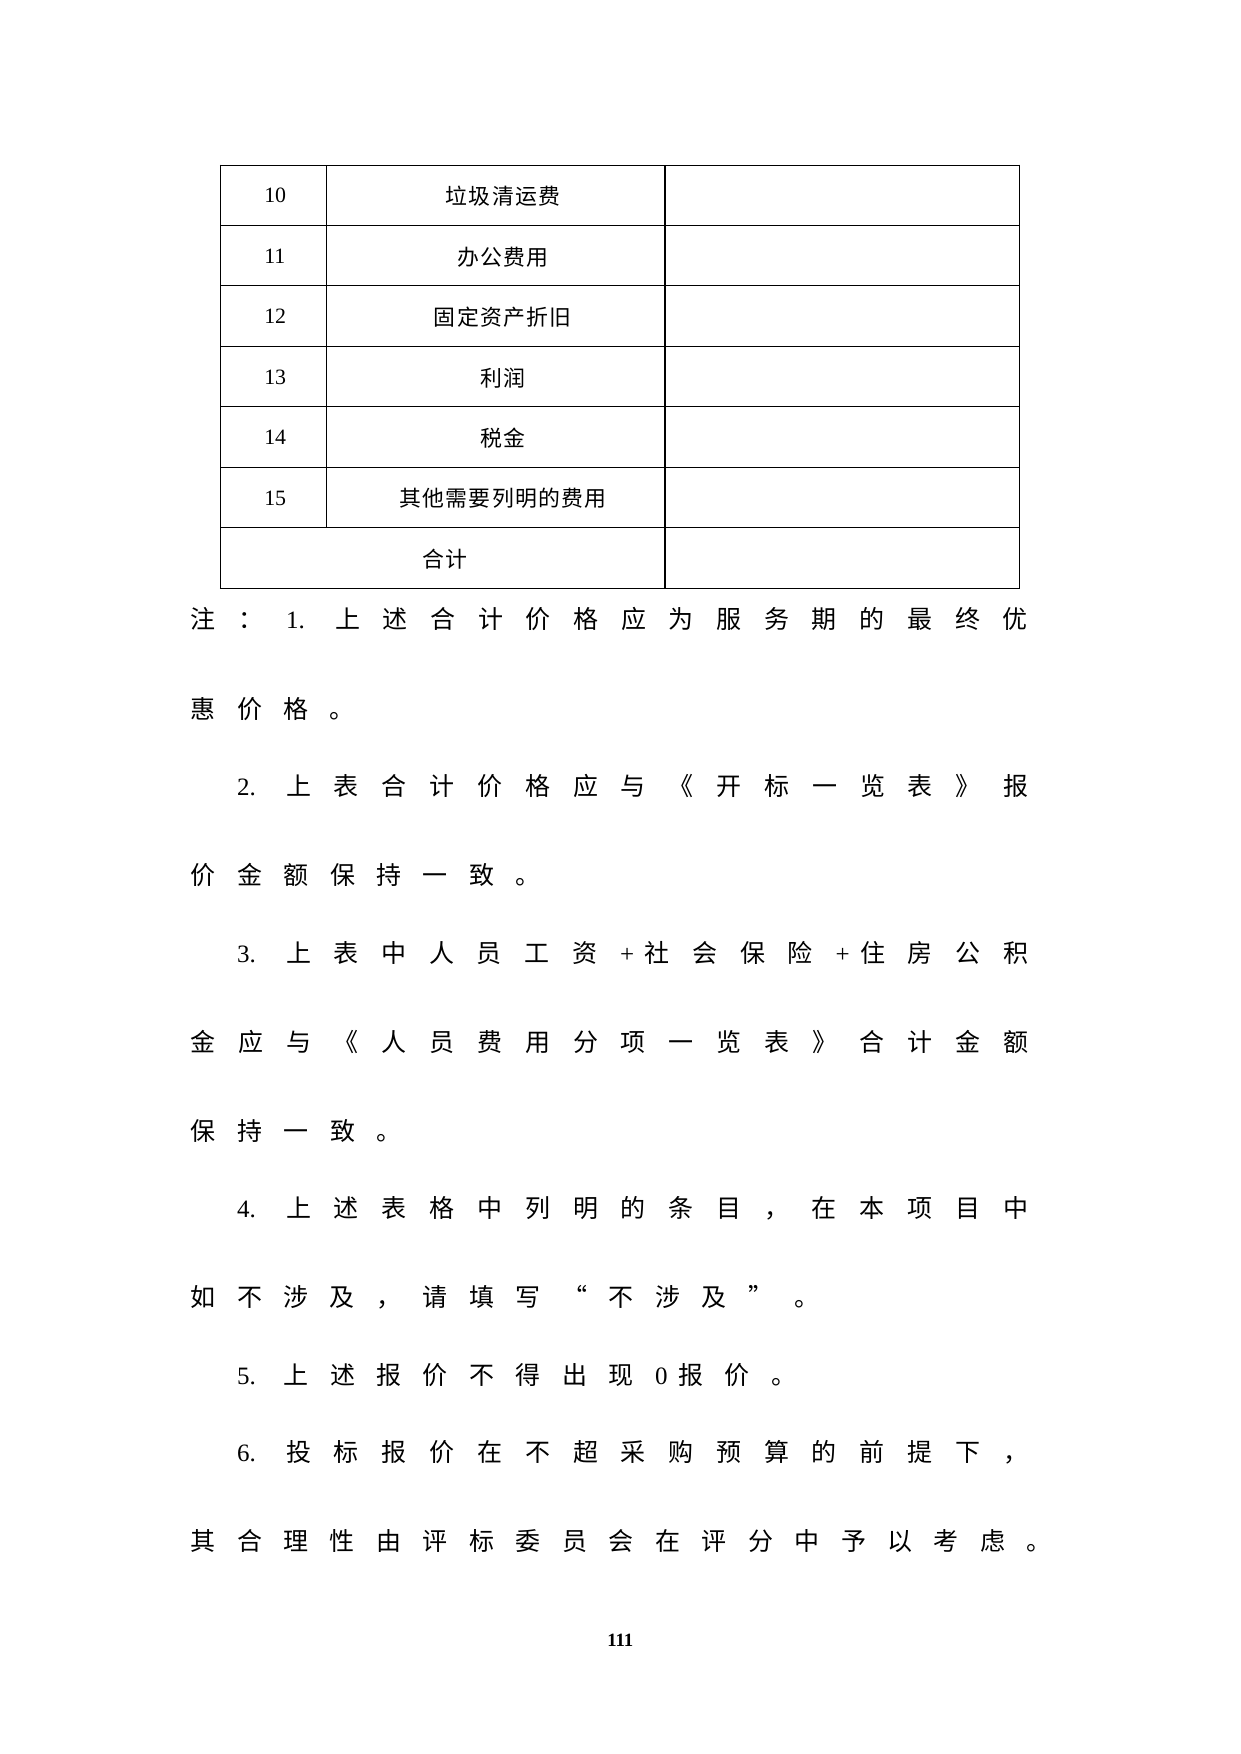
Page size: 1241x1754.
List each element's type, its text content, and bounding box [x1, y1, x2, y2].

text 4. 上述表格中列明的条目，在本项目中如不涉及，请填写“不涉及”。 [190, 1177, 1050, 1326]
table_cell 固定资产折旧 [327, 286, 664, 346]
table_cell 垃圾清运费 [327, 166, 664, 225]
table_cell 其他需要列明的费用 [327, 468, 664, 527]
table_cell [666, 226, 1019, 285]
table_cell [666, 347, 1019, 406]
text 2. 上表合计价格应与《开标一览表》报价金额保持一致。 [190, 755, 1050, 903]
table_cell 12 [221, 286, 326, 346]
table_cell [666, 286, 1019, 346]
text 6. 投标报价在不超采购预算的前提下，其合理性由评标委员会在评分中予以考虑。 [190, 1421, 1050, 1570]
table_cell 税金 [327, 407, 664, 467]
table_cell 13 [221, 347, 326, 406]
text 注：1. 上述合计价格应为服务期的最终优惠价格。 [190, 588, 1050, 737]
table_cell [666, 468, 1019, 527]
table_cell 办公费用 [327, 226, 664, 285]
table_cell 10 [221, 166, 326, 225]
table_cell 合计 [221, 528, 664, 587]
table_cell [666, 166, 1019, 225]
table_cell 利润 [327, 347, 664, 406]
table_cell 15 [221, 468, 326, 527]
table_cell [666, 407, 1019, 467]
table_cell [666, 528, 1019, 587]
text 3. 上表中人员工资+社会保险+住房公积金应与《人员费用分项一览表》合计金额保持一致。 [190, 922, 1050, 1159]
table_cell 14 [221, 407, 326, 467]
text 5. 上述报价不得出现0报价。 [190, 1344, 1050, 1403]
table_cell 11 [221, 226, 326, 285]
